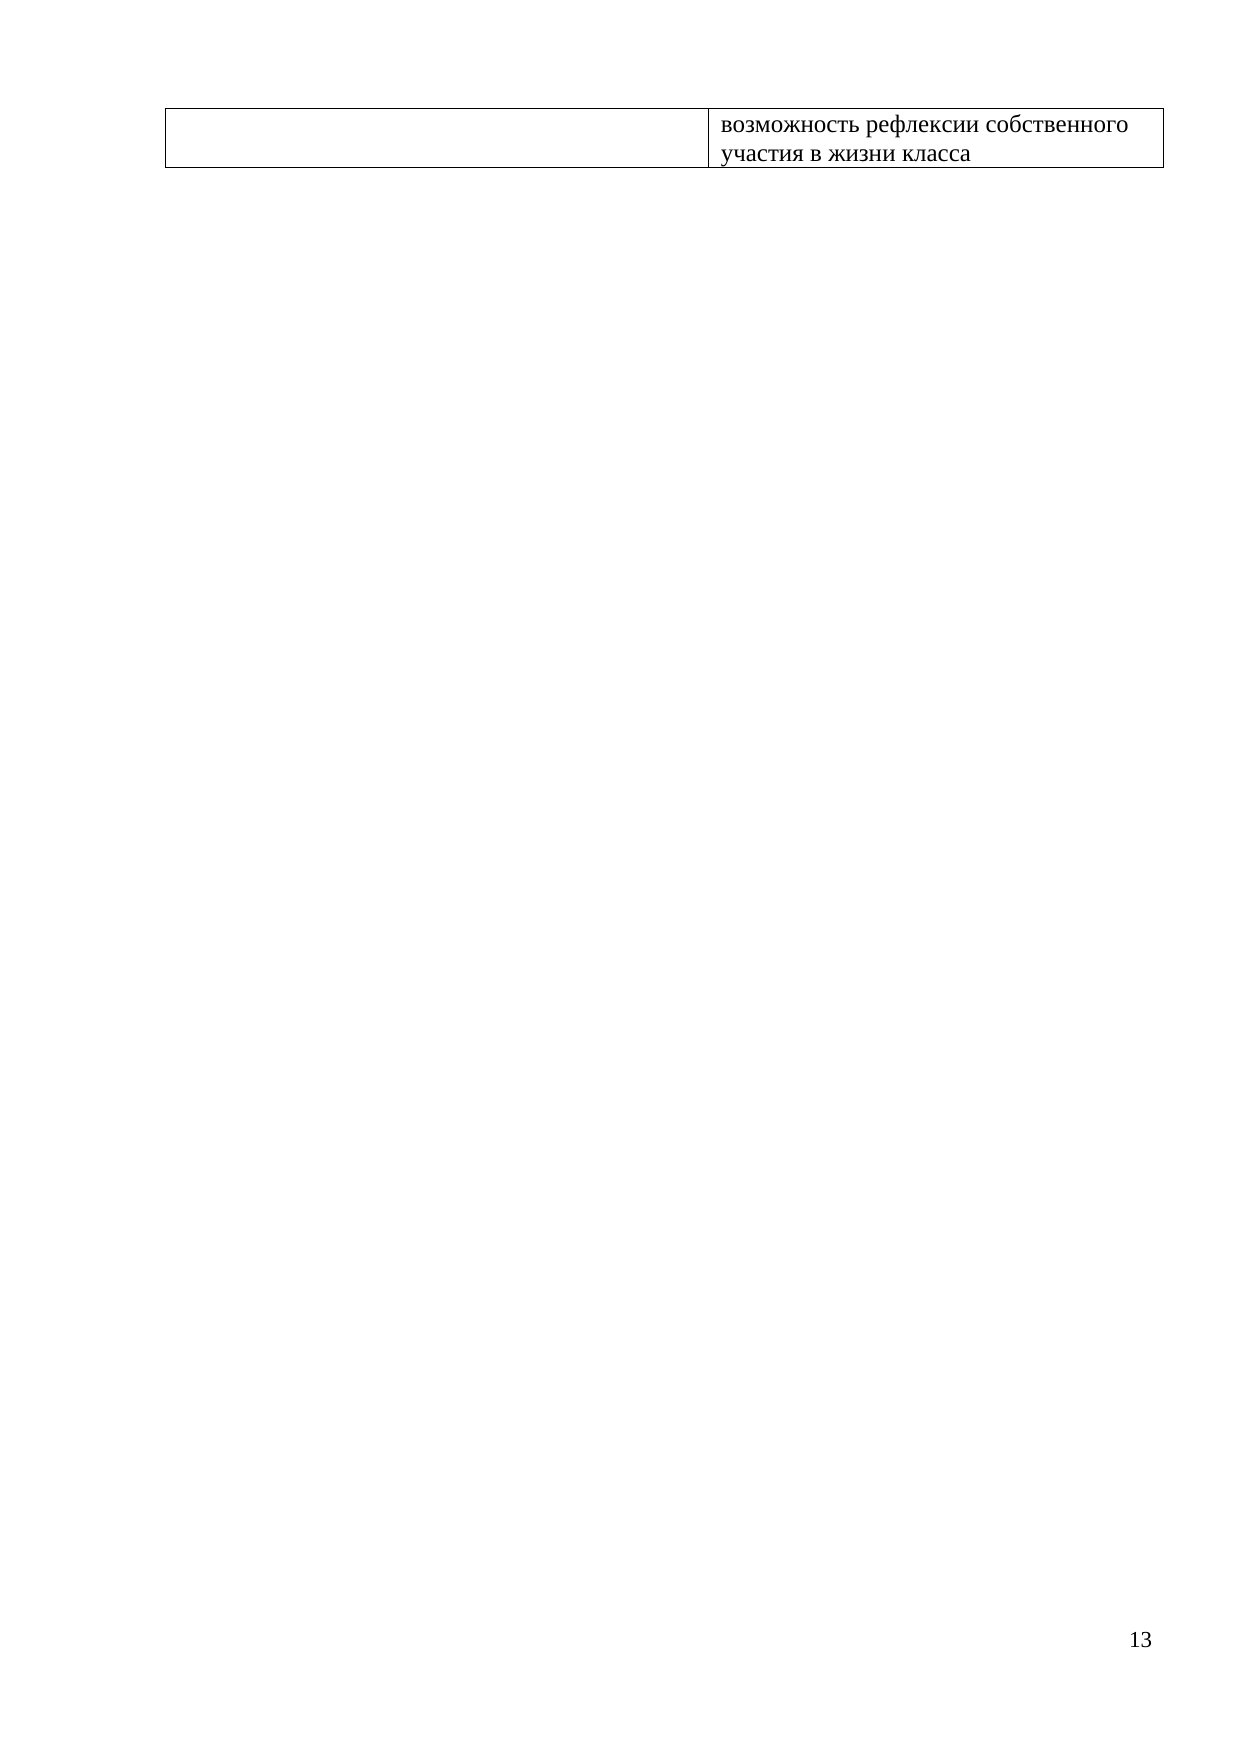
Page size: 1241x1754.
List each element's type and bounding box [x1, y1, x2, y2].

table_cell [166, 109, 708, 167]
